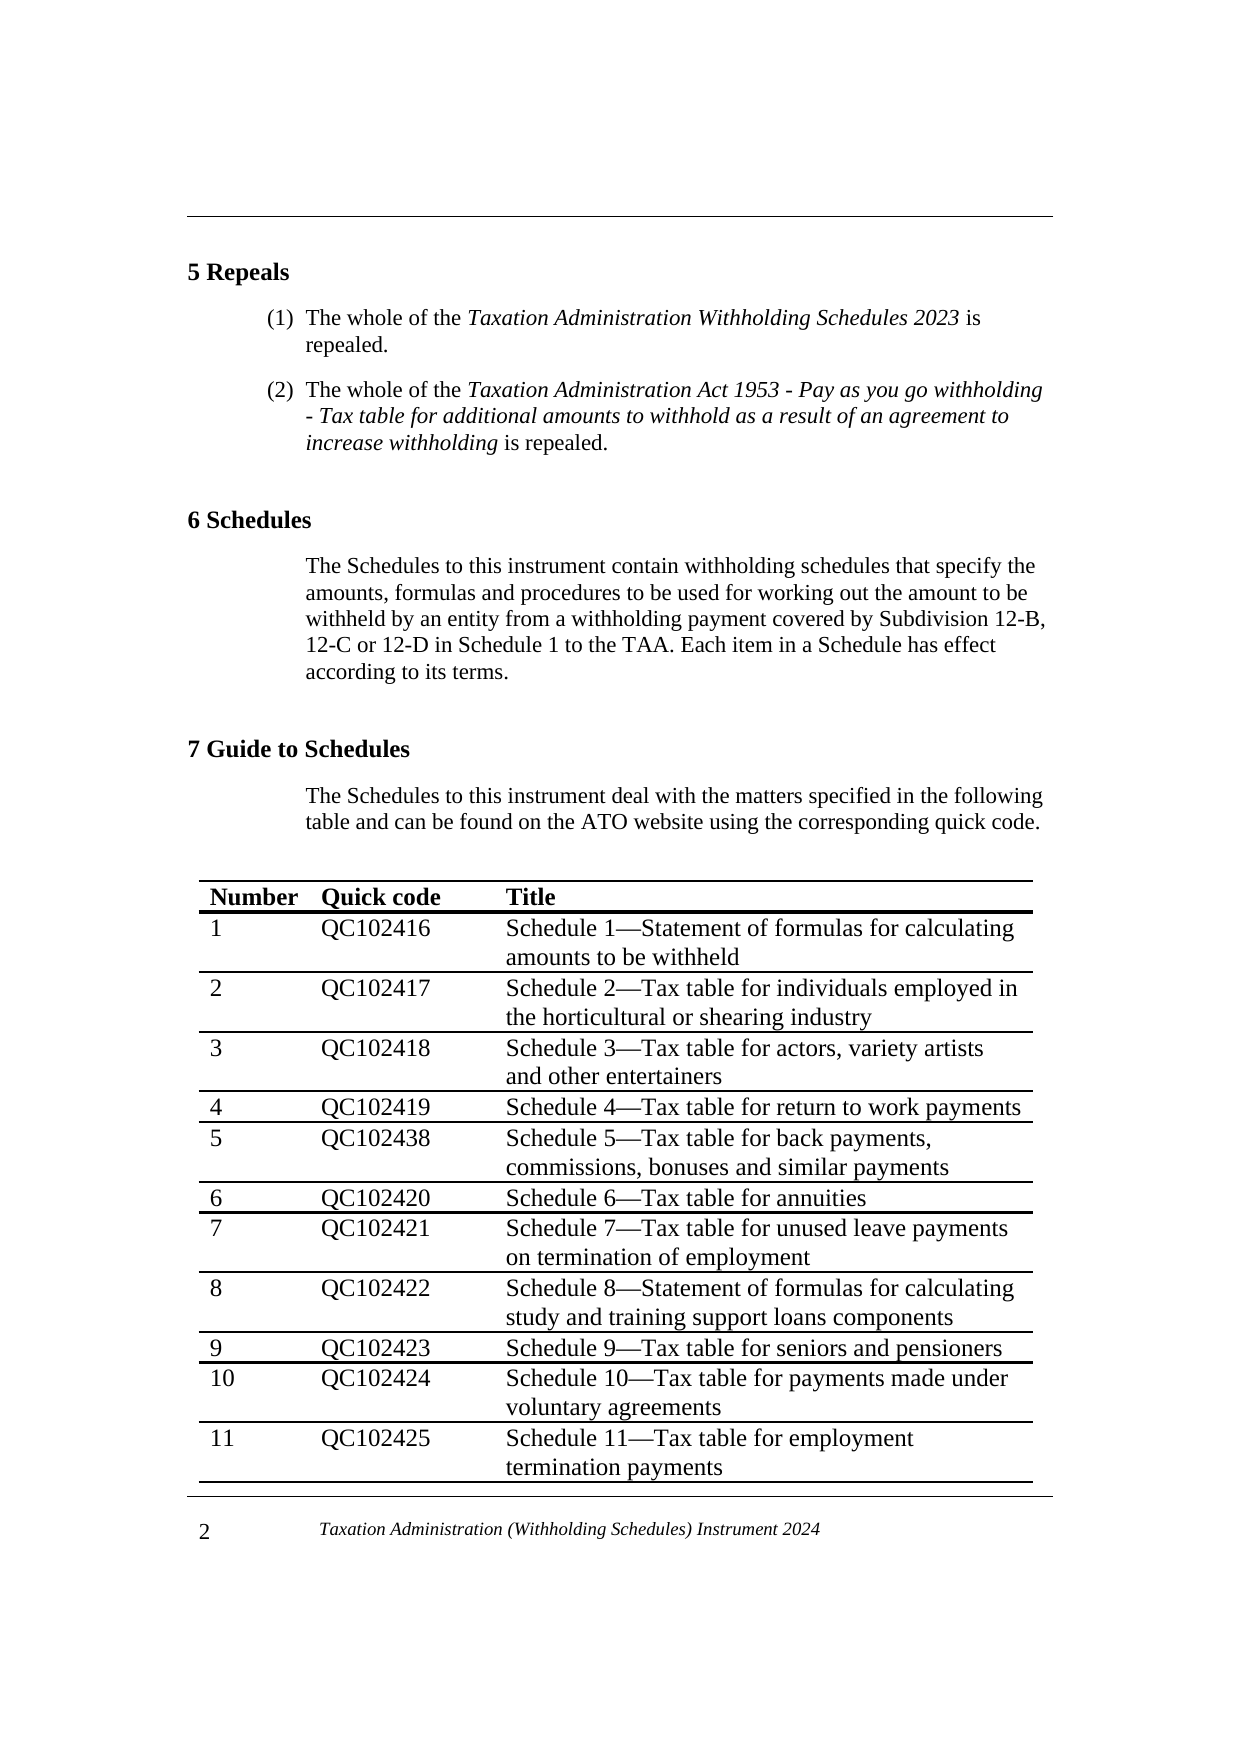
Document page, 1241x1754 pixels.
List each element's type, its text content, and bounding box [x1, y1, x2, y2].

table_cell 10 [199, 1364, 309, 1421]
table_cell QC102438 [310, 1123, 494, 1181]
table_cell Schedule 6—Tax table for annuities [494, 1183, 1033, 1211]
table_cell 7 [199, 1214, 309, 1271]
table_cell QC102423 [310, 1333, 494, 1361]
table_cell 8 [199, 1273, 309, 1331]
table_cell Schedule 11—Tax table for employment termination payments [494, 1423, 1033, 1481]
table_cell 4 [199, 1092, 309, 1121]
text The Schedules to this instrument contain withholding schedules that specify the amounts, formulas and procedures to be used for working out the amount to be withheld by an entity from a withholding payment covered by Subdivision 12-B, 12-C or 12-D in Schedule 1 to the TAA. Each item in a Schedule has effect according to its terms. [187, 552, 1053, 684]
table_header Quick code [310, 882, 494, 910]
table_cell 2 [199, 973, 309, 1031]
table_cell 1 [199, 914, 309, 971]
table_cell QC102420 [310, 1183, 494, 1211]
table_cell Schedule 7—Tax table for unused leave payments on termination of employment [494, 1214, 1033, 1271]
table_cell Schedule 2—Tax table for individuals employed in the horticultural or shearing industry [494, 973, 1033, 1031]
table_cell QC102419 [310, 1092, 494, 1121]
table_cell QC102424 [310, 1364, 494, 1421]
text (1) The whole of the Taxation Administration Withholding Schedules 2023 is repealed. [187, 304, 1053, 357]
subtitle 6 Schedules [187, 505, 1053, 534]
table_cell Schedule 5—Tax table for back payments, commissions, bonuses and similar payments [494, 1123, 1033, 1181]
table_cell 5 [199, 1123, 309, 1181]
table_cell QC102422 [310, 1273, 494, 1331]
table_cell 11 [199, 1423, 309, 1481]
table_cell QC102418 [310, 1033, 494, 1090]
table_cell Schedule 4—Tax table for return to work payments [494, 1092, 1033, 1121]
table_cell QC102425 [310, 1423, 494, 1481]
text (2) The whole of the Taxation Administration Act 1953 - Pay as you go withholding - Tax table for additional amounts to withhold as a result of an agreement to increase withholding is repealed. [187, 376, 1053, 455]
subtitle 7 Guide to Schedules [187, 734, 1053, 763]
table_cell Schedule 10—Tax table for payments made under voluntary agreements [494, 1364, 1033, 1421]
table_cell Schedule 3—Tax table for actors, variety artists and other entertainers [494, 1033, 1033, 1090]
table_cell 6 [199, 1183, 309, 1211]
table_header Number [199, 882, 309, 910]
text The Schedules to this instrument deal with the matters specified in the following table and can be found on the ATO website using the corresponding quick code. [187, 782, 1053, 834]
table_cell Schedule 9—Tax table for seniors and pensioners [494, 1333, 1033, 1361]
table_cell 9 [199, 1333, 309, 1361]
table_cell 3 [199, 1033, 309, 1090]
table_header Title [494, 882, 1033, 910]
table_cell QC102421 [310, 1214, 494, 1271]
subtitle 5 Repeals [187, 257, 1053, 286]
table_cell QC102417 [310, 973, 494, 1031]
table_cell Schedule 8—Statement of formulas for calculating study and training support loans components [494, 1273, 1033, 1331]
table_cell Schedule 1—Statement of formulas for calculating amounts to be withheld [494, 914, 1033, 971]
table_cell QC102416 [310, 914, 494, 971]
